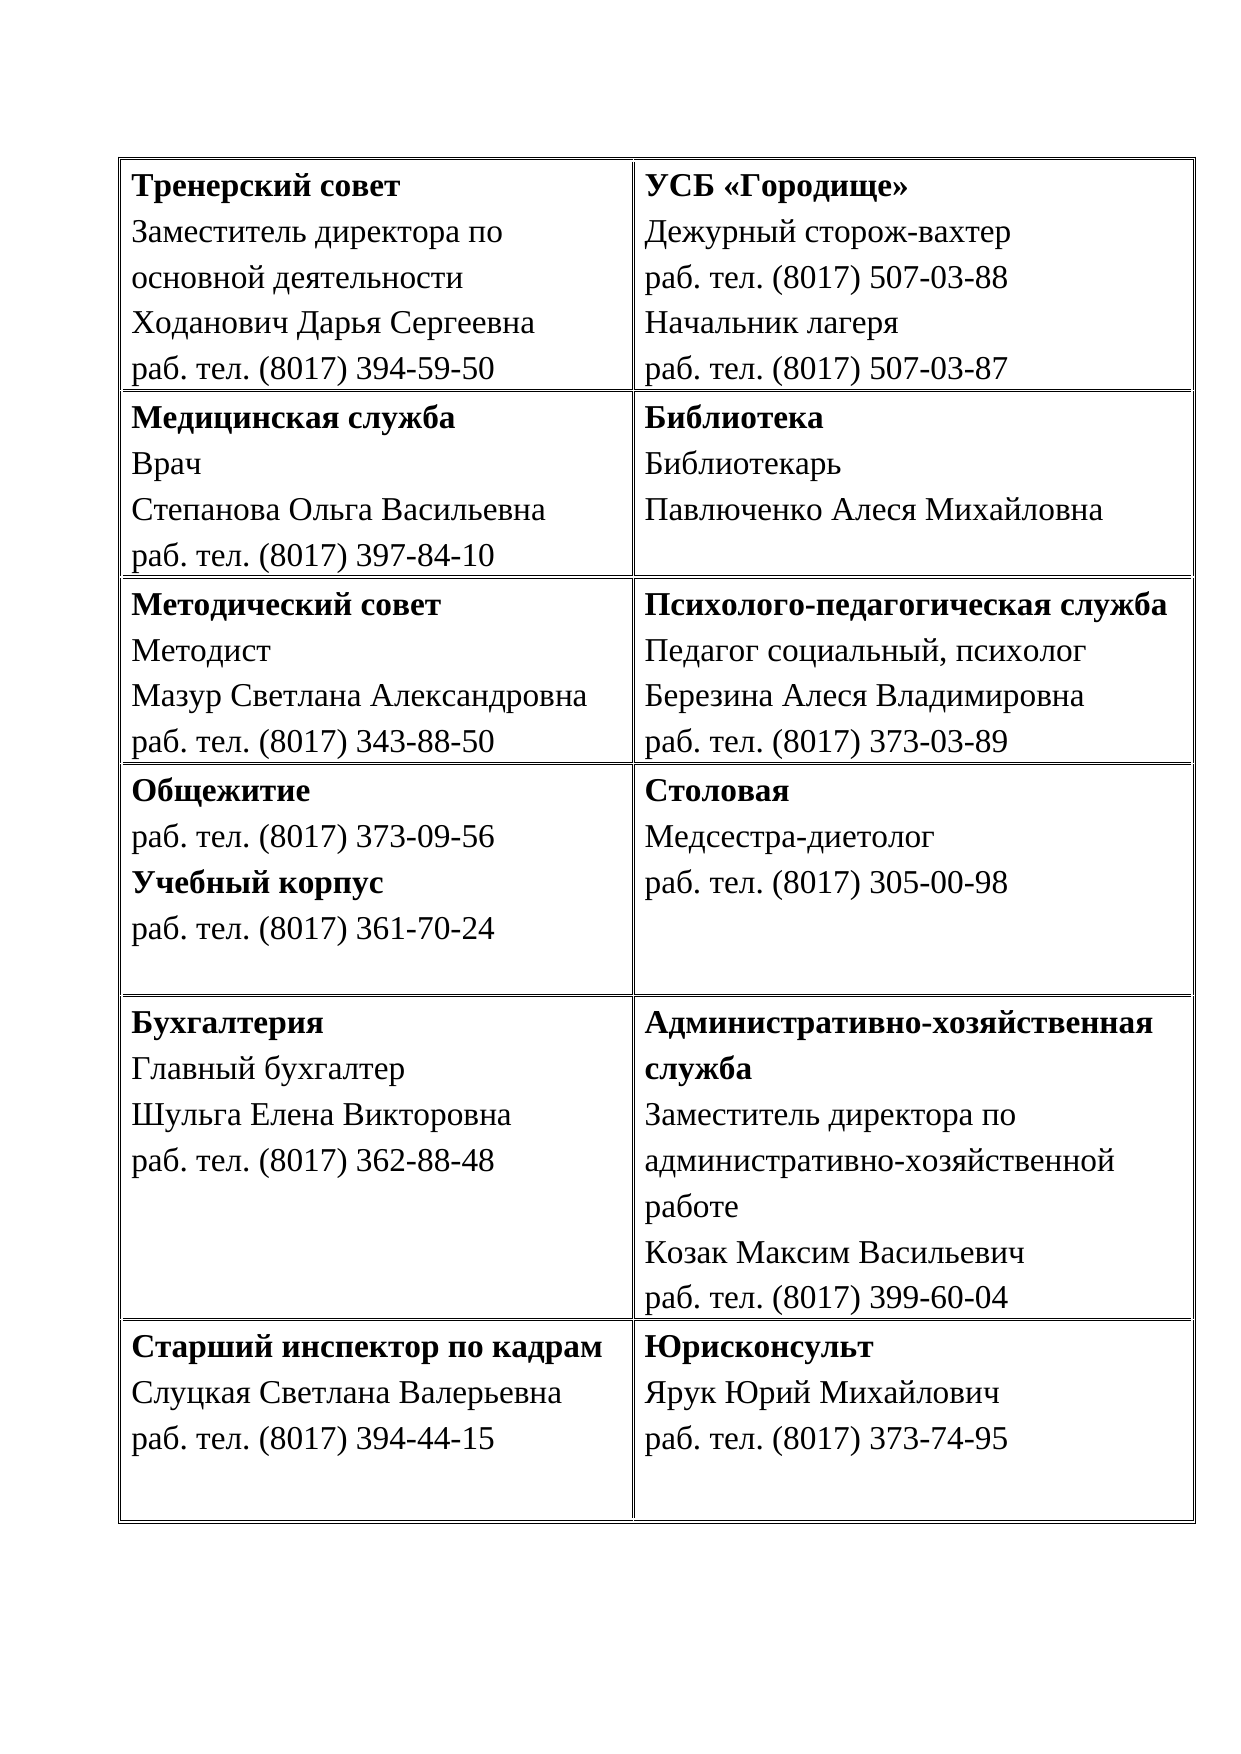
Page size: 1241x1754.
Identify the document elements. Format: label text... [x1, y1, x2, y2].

table_header УСБ «Городище» Дежурный сторож-вахтер раб. тел. (8017) 507-03-88 Начальник лагеря раб. тел. (8017) 507-03-87 [633, 160, 1193, 389]
table_cell Психолого-педагогическая служба Педагог социальный, психолог Березина Алеся Владимировна раб. тел. (8017) 373-03-89 [633, 575, 1194, 762]
table_cell Библиотека Библиотекарь Павлюченко Алеся Михайловна [633, 389, 1194, 575]
table_cell Столовая Медсестра-диетолог раб. тел. (8017) 305-00-98 [635, 762, 1193, 994]
table_cell Бухгалтерия Главный бухгалтер Шульга Елена Викторовна раб. тел. (8017) 362-88-48 [120, 994, 633, 1318]
table_cell Медицинская служба Врач Степанова Ольга Васильевна раб. тел. (8017) 397-84-10 [120, 389, 633, 575]
table_cell Административно-хозяйственная служба Заместитель директора по административно-хозяйственной работе Козак Максим Васильевич раб. тел. (8017) 399-60-04 [633, 994, 1194, 1318]
table_header Тренерский совет Заместитель директора по основной деятельности Ходанович Дарья Сергеевна раб. тел. (8017) 394-59-50 [121, 160, 633, 389]
table_cell Методический совет Методист Мазур Светлана Александровна раб. тел. (8017) 343-88-50 [120, 575, 633, 762]
table_cell Старший инспектор по кадрам Слуцкая Светлана Валерьевна раб. тел. (8017) 394-44-15 [120, 1318, 633, 1520]
table_cell Общежитие раб. тел. (8017) 373-09-56 Учебный корпус раб. тел. (8017) 361-70-24 [121, 762, 632, 994]
table_cell Юрисконсульт Ярук Юрий Михайлович раб. тел. (8017) 373-74-95 [633, 1318, 1194, 1520]
